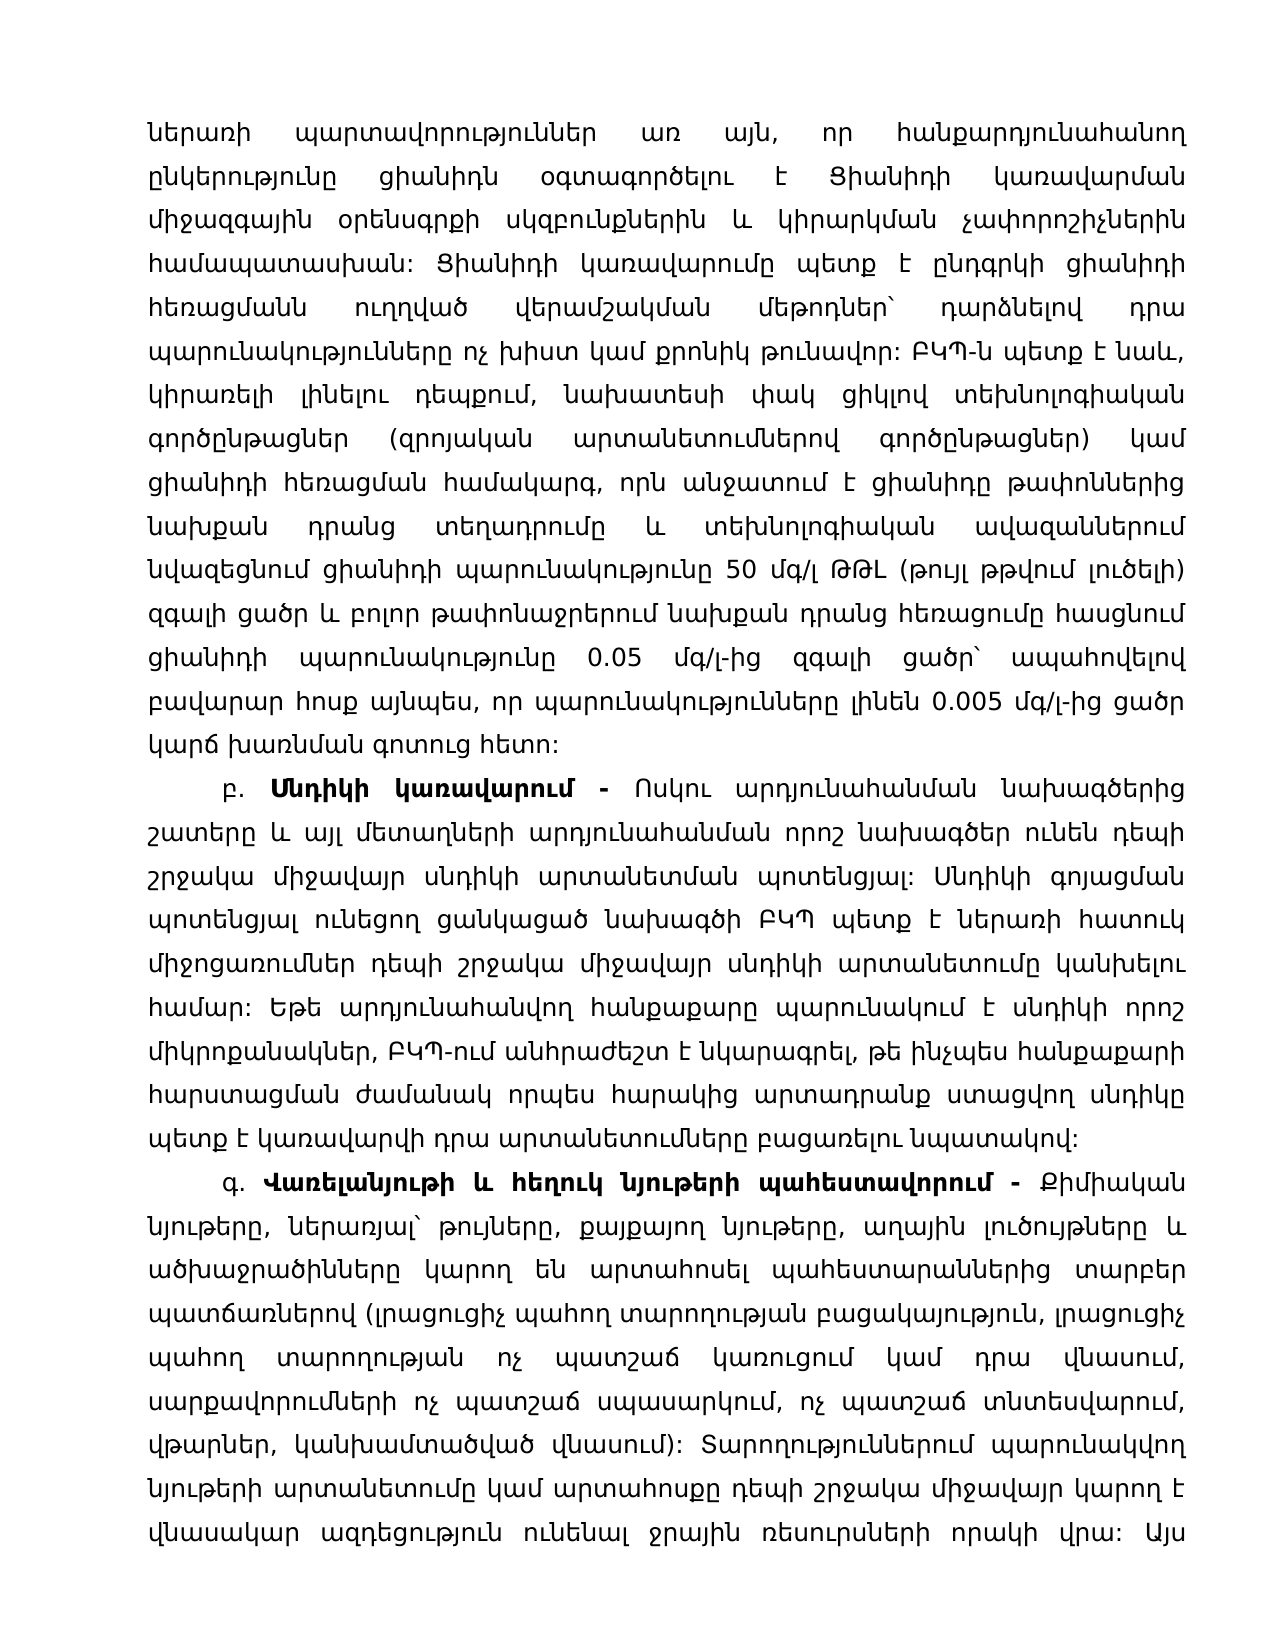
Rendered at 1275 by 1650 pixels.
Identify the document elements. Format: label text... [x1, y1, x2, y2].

text բ. Սնդիկի կառավարում - Ոսկու արդյունահանման նախագծերից շատերը և այլ մետաղների արդյունահանման որոշ նախագծեր ունեն դեպի շրջակա միջավայր սնդիկի արտանետման պոտենցյալ: Սնդիկի գոյացման պոտենցյալ ունեցող ցանկացած նախագծի ԲԿՊ պետք է ներառի հատուկ միջոցառումներ դեպի շրջակա միջավայր սնդիկի արտանետումը կանխելու համար: Եթե արդյունահանվող հանքաքարը պարունակում է սնդիկի որոշ միկրոքանակներ, ԲԿՊ-ում անհրաժեշտ է նկարագրել, թե ինչպես հանքաքարի հարստացման ժամանակ որպես հարակից արտադրանք ստացվող սնդիկը պետք է կառավարվի դրա արտանետումները բացառելու նպատակով: [148, 774, 1186, 1153]
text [148, 1168, 1186, 1547]
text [148, 118, 1186, 760]
